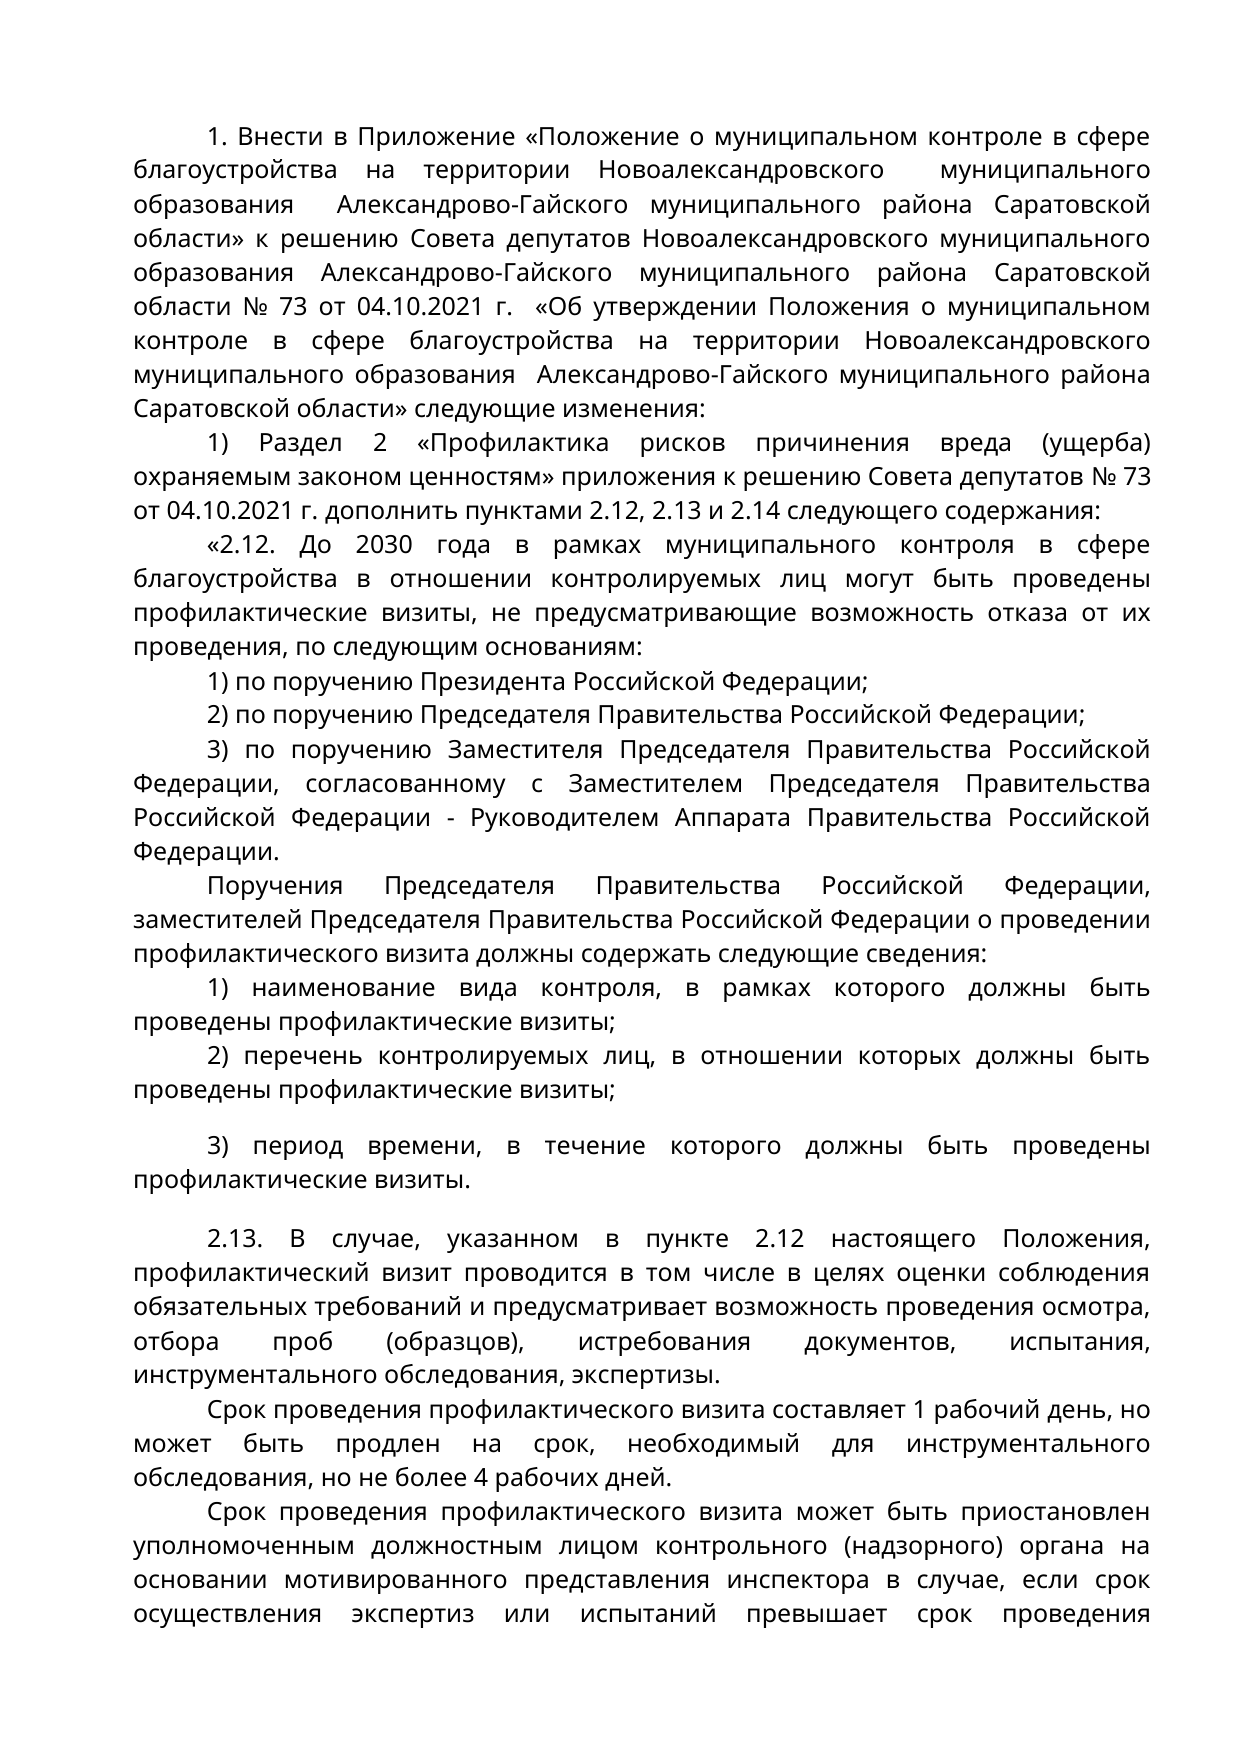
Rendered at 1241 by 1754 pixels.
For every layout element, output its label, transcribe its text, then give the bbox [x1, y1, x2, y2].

text 2) перечень контролируемых лиц, в отношении которых должны быть проведены профилактические визиты; [133, 1038, 1152, 1106]
text 3) период времени, в течение которого должны быть проведены профилактические визиты. [133, 1128, 1152, 1196]
text 1) наименование вида контроля, в рамках которого должны быть проведены профилактические визиты; [133, 970, 1152, 1038]
text 1) по поручению Президента Российской Федерации; [133, 663, 1152, 697]
text Поручения Председателя Правительства Российской Федерации, заместителей Председателя Правительства Российской Федерации о проведении профилактического визита должны содержать следующие сведения: [133, 867, 1152, 970]
text 2.13. В случае, указанном в пункте 2.12 настоящего Положения, профилактический визит проводится в том числе в целях оценки соблюдения обязательных требований и предусматривает возможность проведения осмотра, отбора проб (образцов), истребования документов, испытания, инструментального обследования, экспертизы. [133, 1221, 1152, 1391]
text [133, 1493, 1152, 1630]
text 1) Раздел 2 «Профилактика рисков причинения вреда (ущерба) охраняемым законом ценностям» приложения к решению Совета депутатов № 73 от 04.10.2021 г. дополнить пунктами 2.12, 2.13 и 2.14 следующего содержания: [133, 425, 1152, 527]
text Срок проведения профилактического визита составляет 1 рабочий день, но может быть продлен на срок, необходимый для инструментального обследования, но не более 4 рабочих дней. [133, 1391, 1152, 1493]
text 2) по поручению Председателя Правительства Российской Федерации; [133, 697, 1152, 731]
text 1. Внести в Приложение «Положение о муниципальном контроле в сфере благоустройства на территории Новоалександровского муниципального образования Александрово-Гайского муниципального района Саратовской области» к решению Совета депутатов Новоалександровского муниципального образования Александрово-Гайского муниципального района Саратовской области № 73 от 04.10.2021 г. «Об утверждении Положения о муниципальном контроле в сфере благоустройства на территории Новоалександровского муниципального образования Александрово-Гайского муниципального района Саратовской области» следующие изменения: [133, 118, 1152, 425]
text «2.12. До 2030 года в рамках муниципального контроля в сфере благоустройства в отношении контролируемых лиц могут быть проведены профилактические визиты, не предусматривающие возможность отказа от их проведения, по следующим основаниям: [133, 527, 1152, 663]
text 3) по поручению Заместителя Председателя Правительства Российской Федерации, согласованному с Заместителем Председателя Правительства Российской Федерации - Руководителем Аппарата Правительства Российской Федерации. [133, 731, 1152, 867]
